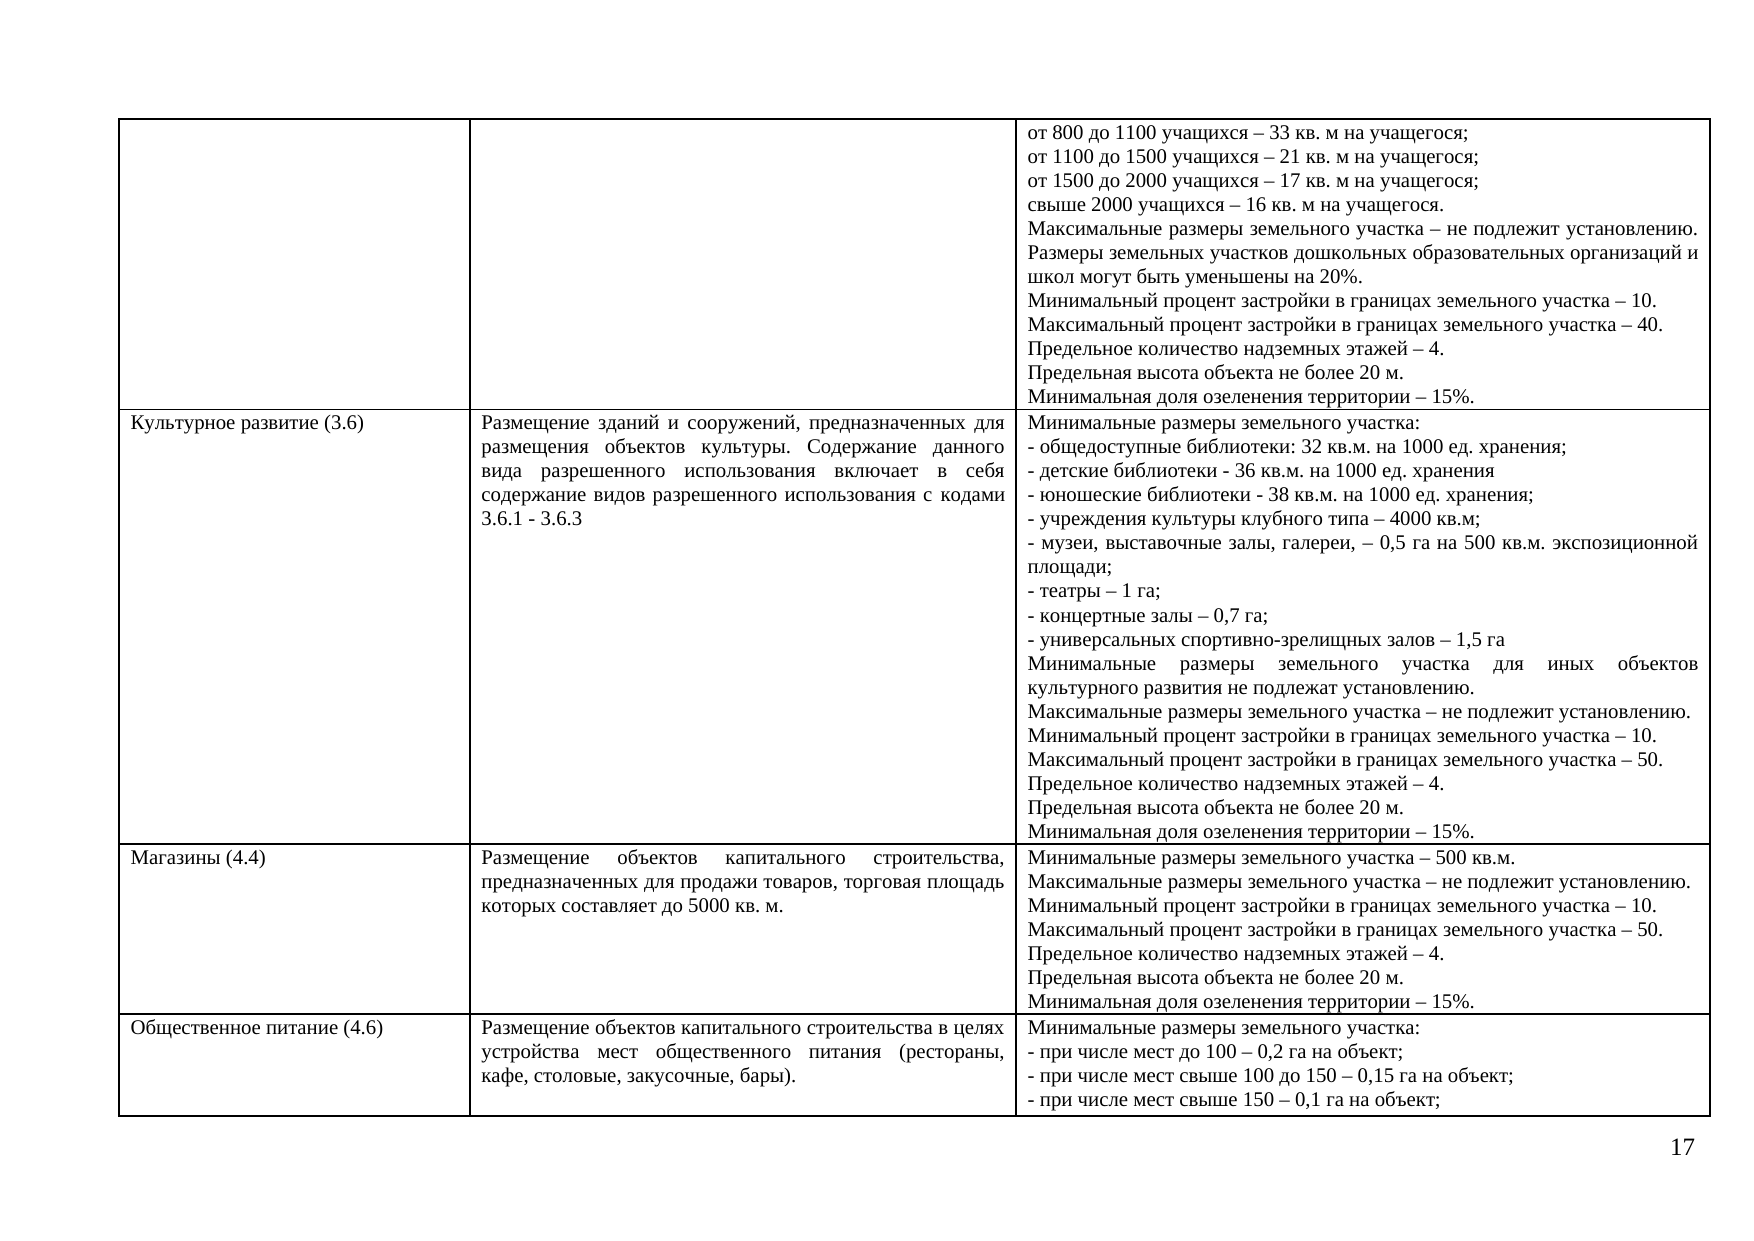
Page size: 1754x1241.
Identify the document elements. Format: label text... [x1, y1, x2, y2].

table_cell Размещение объектов капитального строительства, предназначенных для продажи товаров, торговая площадь которых составляет до 5000 кв. м. [471, 845, 1015, 1013]
table_cell Магазины (4.4) [120, 845, 469, 1013]
table_cell Культурное развитие (3.6) [120, 410, 469, 843]
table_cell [120, 1015, 469, 1115]
table_cell Минимальные размеры земельного участка: - общедоступные библиотеки: 32 кв.м. на 1000 ед. хранения; - детские библиотеки - 36 кв.м. на 1000 ед. хранения - юношеские библиотеки - 38 кв.м. на 1000 ед. хранения; - учреждения культуры клубного типа – 4000 кв.м; - музеи, выставочные залы, галереи, – 0,5 га на 500 кв.м. экспозиционной площади; - театры – 1 га; - концертные залы – 0,7 га; - универсальных спортивно-зрелищных залов – 1,5 га Минимальные размеры земельного участка для иных объектов культурного развития не подлежат установлению. Максимальные размеры земельного участка – не подлежит установлению. Минимальный процент застройки в границах земельного участка – 10. Максимальный процент застройки в границах земельного участка – 50. Предельное количество надземных этажей – 4. Предельная высота объекта не более 20 м. Минимальная доля озеленения территории – 15%. [1017, 410, 1709, 843]
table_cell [1017, 1015, 1709, 1115]
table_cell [471, 120, 1015, 408]
table_cell Размещение зданий и сооружений, предназначенных для размещения объектов культуры. Содержание данного вида разрешенного использования включает в себя содержание видов разрешенного использования с кодами 3.6.1 - 3.6.3 [471, 410, 1015, 843]
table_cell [120, 120, 469, 408]
table_cell Минимальные размеры земельного участка – 500 кв.м. Максимальные размеры земельного участка – не подлежит установлению. Минимальный процент застройки в границах земельного участка – 10. Максимальный процент застройки в границах земельного участка – 50. Предельное количество надземных этажей – 4. Предельная высота объекта не более 20 м. Минимальная доля озеленения территории – 15%. [1017, 845, 1709, 1013]
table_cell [471, 1015, 1015, 1115]
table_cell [1017, 120, 1709, 408]
